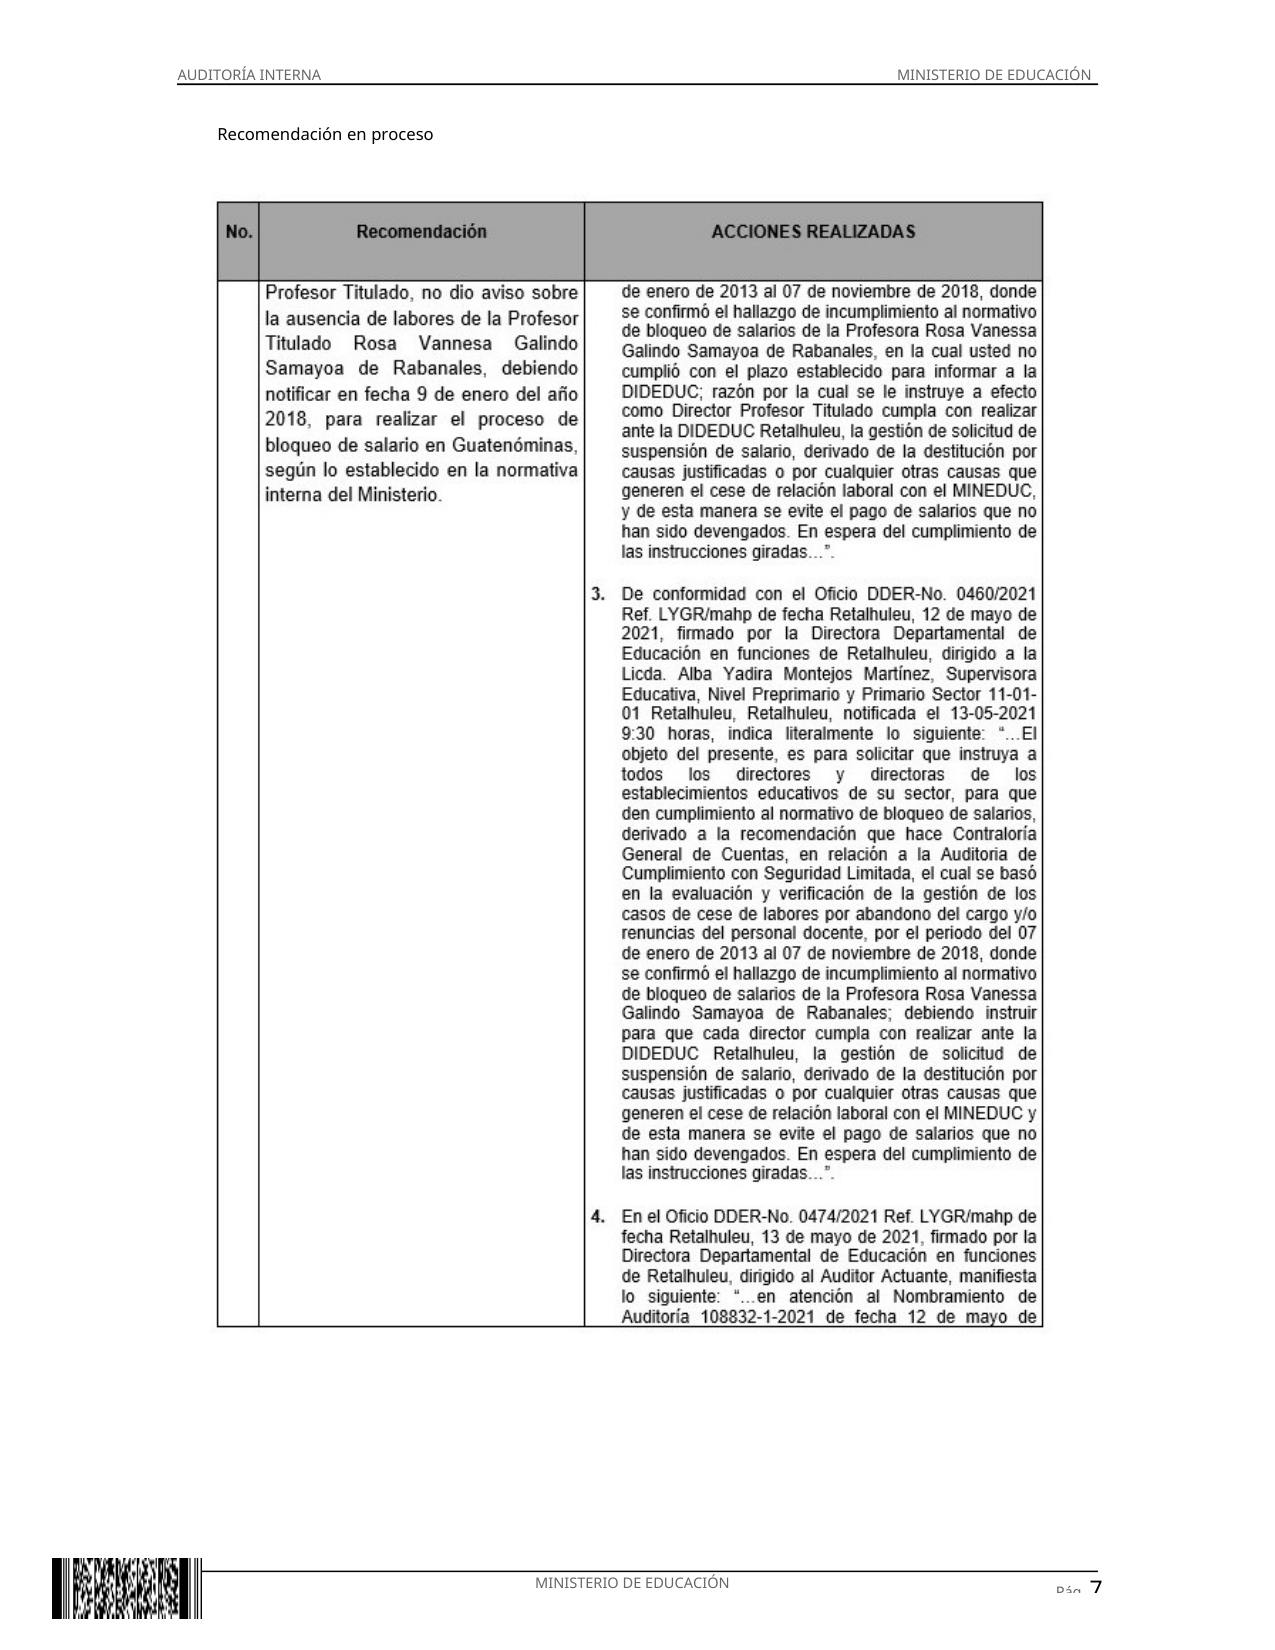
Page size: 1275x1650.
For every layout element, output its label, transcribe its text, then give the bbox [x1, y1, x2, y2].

text Recomendación en proceso [217, 123, 1108, 146]
picture [52, 1558, 202, 1619]
picture [210, 193, 1052, 1345]
